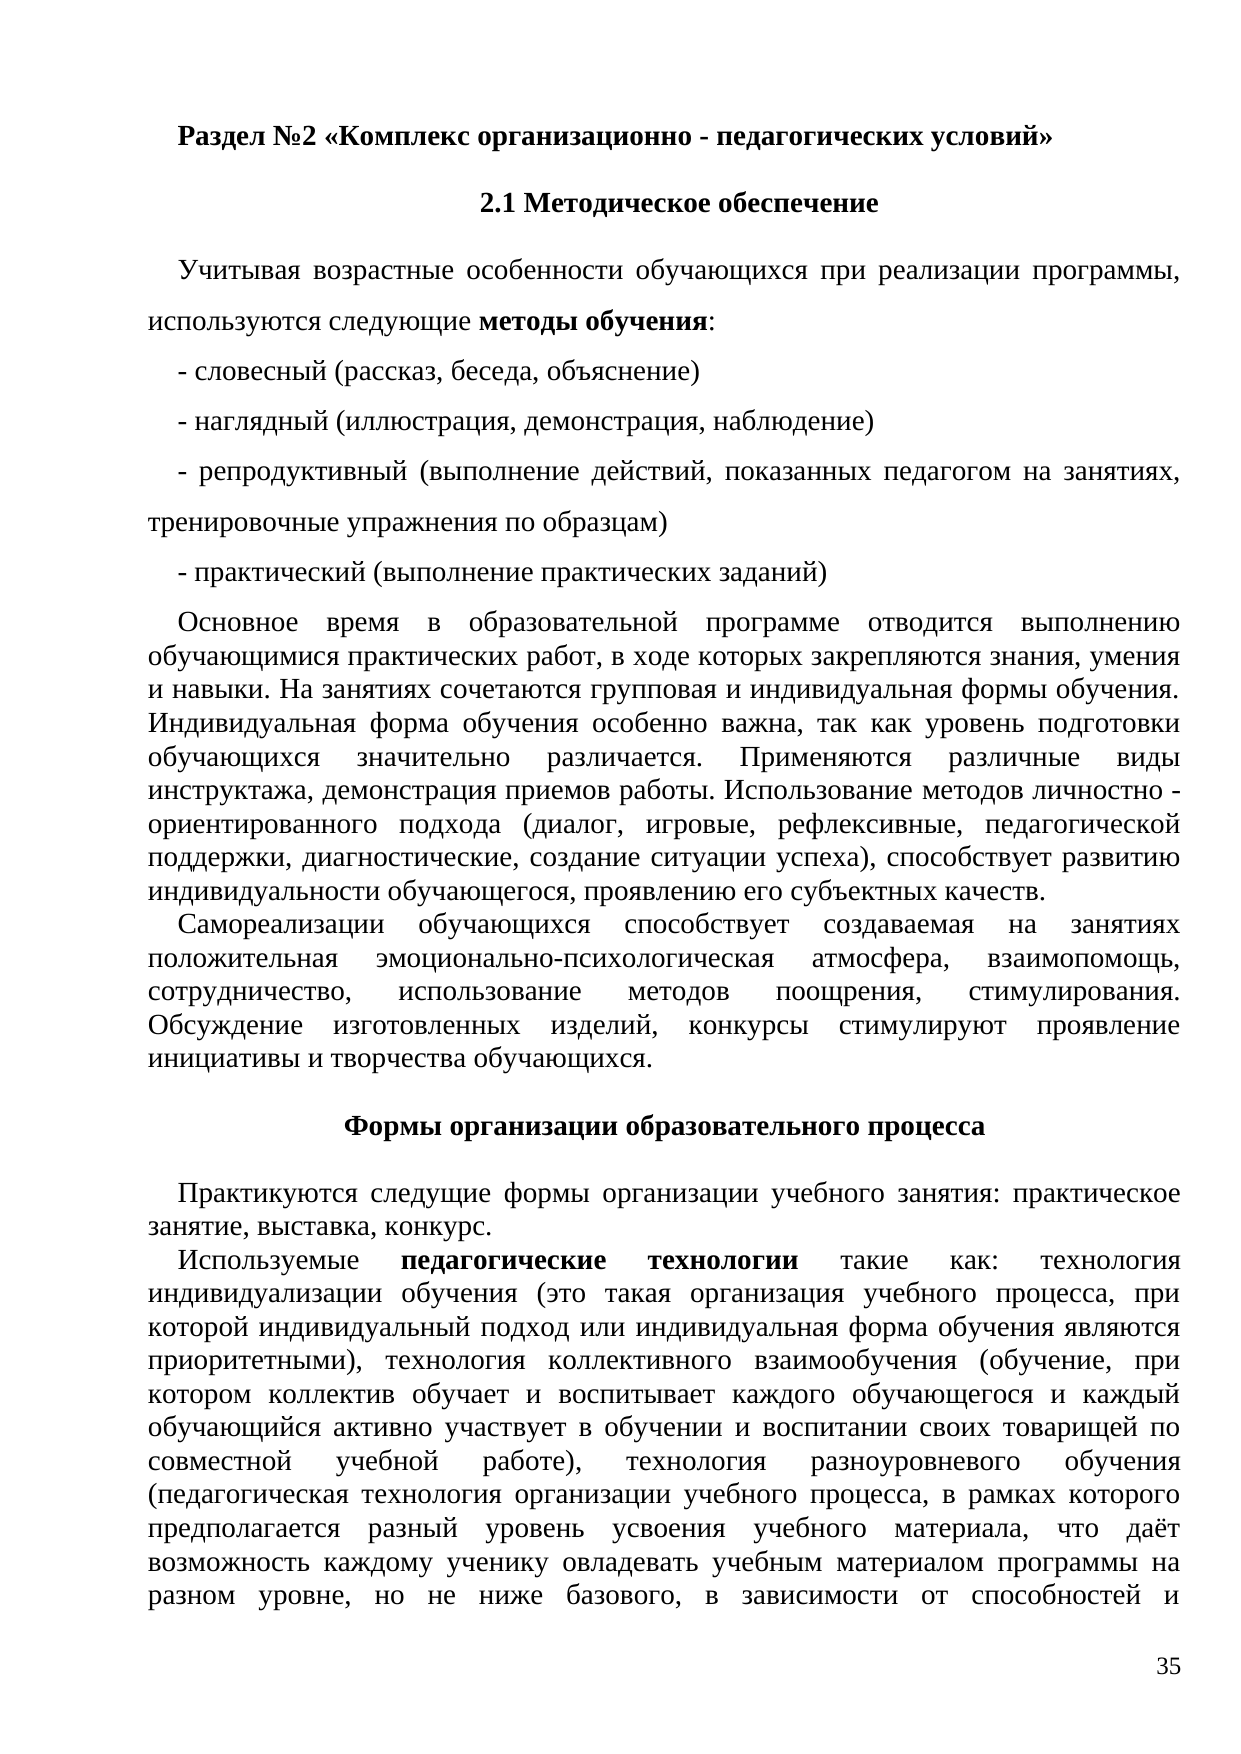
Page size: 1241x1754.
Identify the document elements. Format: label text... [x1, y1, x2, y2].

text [148, 1242, 1181, 1611]
text Практикуются следущие формы организации учебного занятия: практическое занятие, выставка, конкурс. [148, 1175, 1181, 1242]
text Самореализации обучающихся способствует создаваемая на занятиях положительная эмоционально-психологическая атмосфера, взаимопомощь, сотрудничество, использование методов поощрения, стимулирования. Обсуждение изготовленных изделий, конкурсы стимулируют проявление инициативы и творчества обучающихся. [148, 906, 1181, 1074]
text - репродуктивный (выполнение действий, показанных педагогом на занятиях, тренировочные упражнения по образцам) [148, 453, 1181, 537]
text 2.1 Методическое обеспечение [148, 185, 1181, 219]
text Формы организации образовательного процесса [148, 1108, 1181, 1141]
text Основное время в образовательной программе отводится выполнению обучающимися практических работ, в ходе которых закрепляются знания, умения и навыки. На занятиях сочетаются групповая и индивидуальная формы обучения. Индивидуальная форма обучения особенно важна, так как уровень подготовки обучающихся значительно различается. Применяются различные виды инструктажа, демонстрация приемов работы. Использование методов личностно - ориентированного подхода (диалог, игровые, рефлексивные, педагогической поддержки, диагностические, создание ситуации успеха), способствует развитию индивидуальности обучающегося, проявлению его субъектных качеств. [148, 604, 1181, 906]
text - наглядный (иллюстрация, демонстрация, наблюдение) [148, 403, 1181, 437]
text Учитывая возрастные особенности обучающихся при реализации программы, используются следующие методы обучения: [148, 252, 1181, 336]
text - словесный (рассказ, беседа, объяснение) [148, 353, 1181, 386]
text - практический (выполнение практических заданий) [148, 554, 1181, 588]
text Раздел №2 «Комплекс организационно - педагогических условий» [148, 118, 1181, 152]
